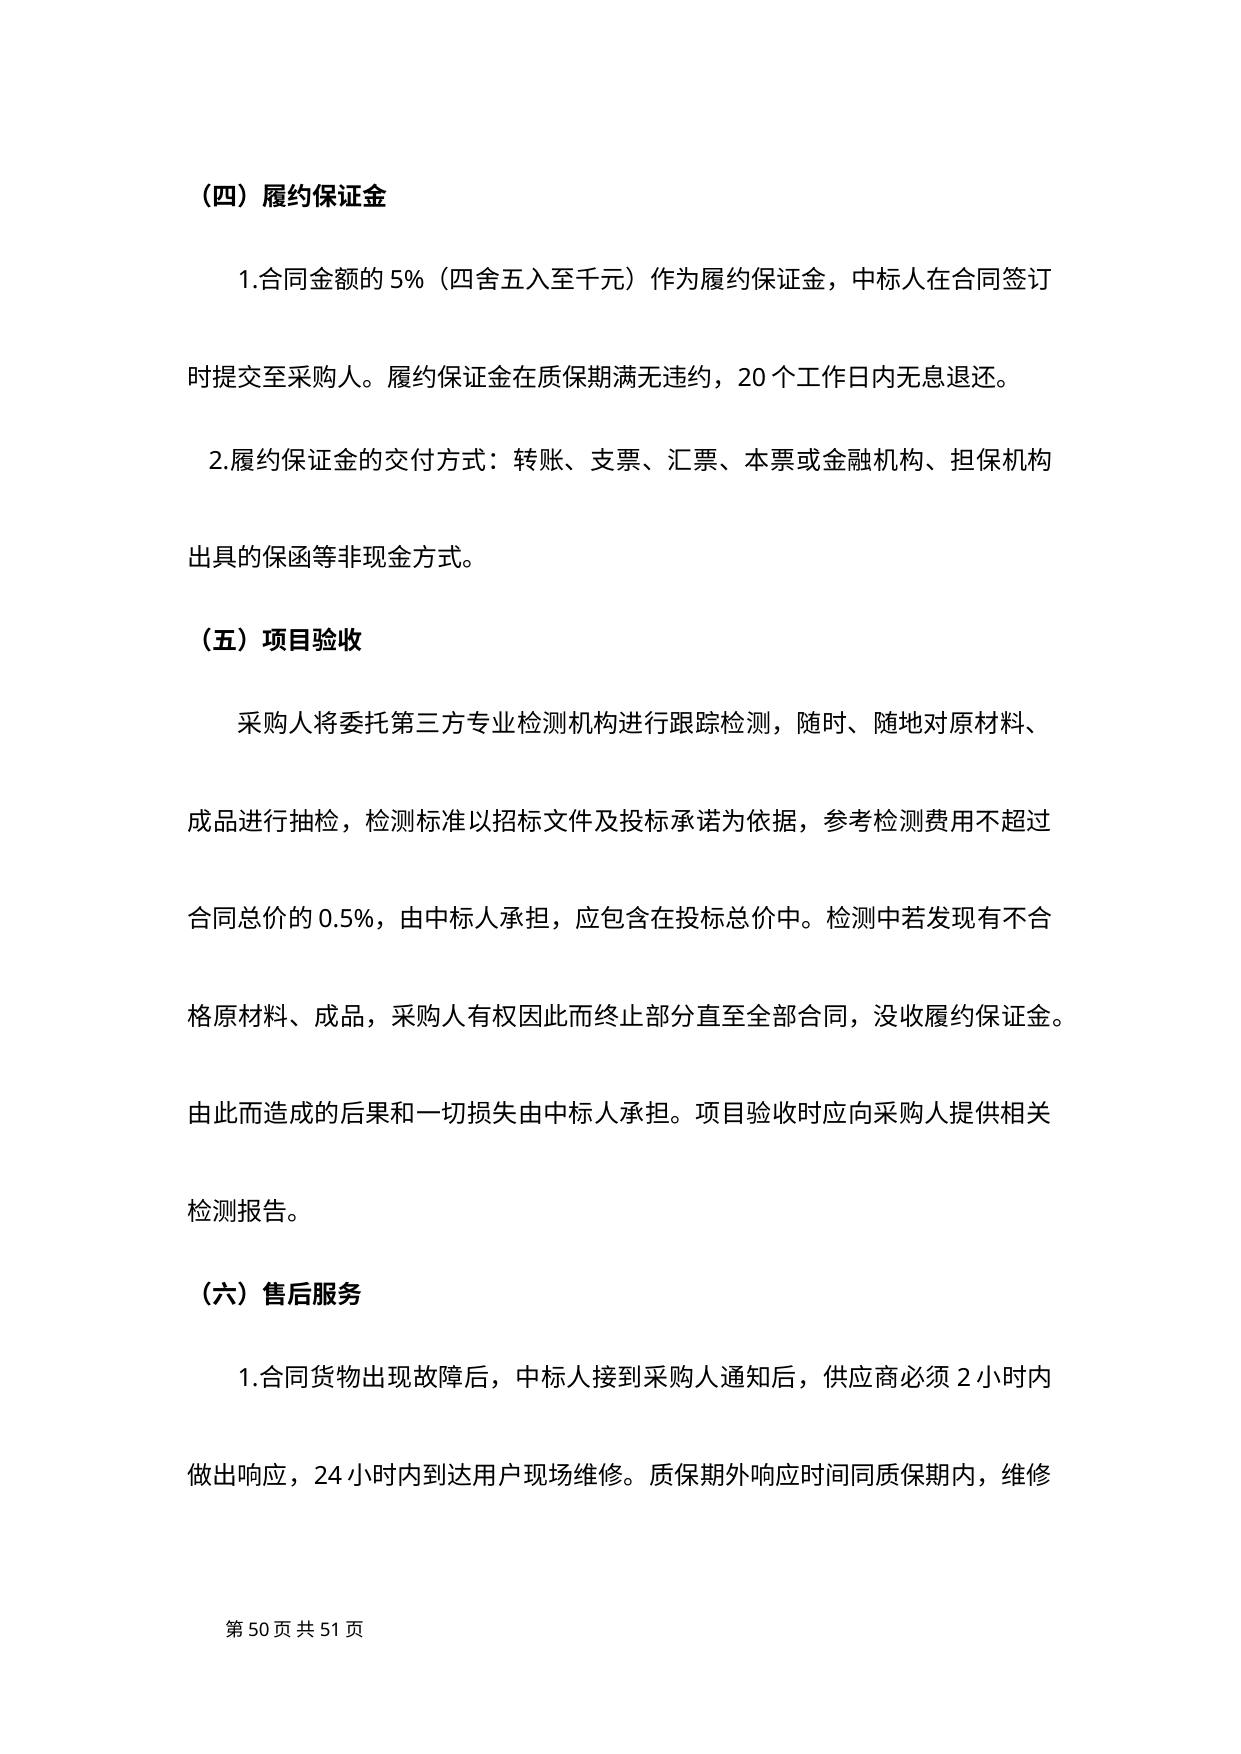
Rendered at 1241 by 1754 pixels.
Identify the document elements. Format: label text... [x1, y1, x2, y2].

text 2.履约保证金的交付方式：转账、支票、汇票、本票或金融机构、担保机构出具的保函等非现金方式。 [187, 426, 1053, 588]
subtitle （五）项目验收 [187, 606, 1053, 671]
text 采购人将委托第三方专业检测机构进行跟踪检测，随时、随地对原材料、成品进行抽检，检测标准以招标文件及投标承诺为依据，参考检测费用不超过合同总价的0.5%，由中标人承担，应包含在投标总价中。检测中若发现有不合格原材料、成品，采购人有权因此而终止部分直至全部合同，没收履约保证金。由此而造成的后果和一切损失由中标人承担。项目验收时应向采购人提供相关检测报告。 [187, 689, 1053, 1242]
subtitle （四）履约保证金 [187, 162, 1053, 227]
subtitle （六）售后服务 [187, 1260, 1053, 1325]
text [187, 1343, 1053, 1506]
text 1.合同金额的5%（四舍五入至千元）作为履约保证金，中标人在合同签订时提交至采购人。履约保证金在质保期满无违约，20个工作日内无息退还。 [187, 245, 1053, 408]
